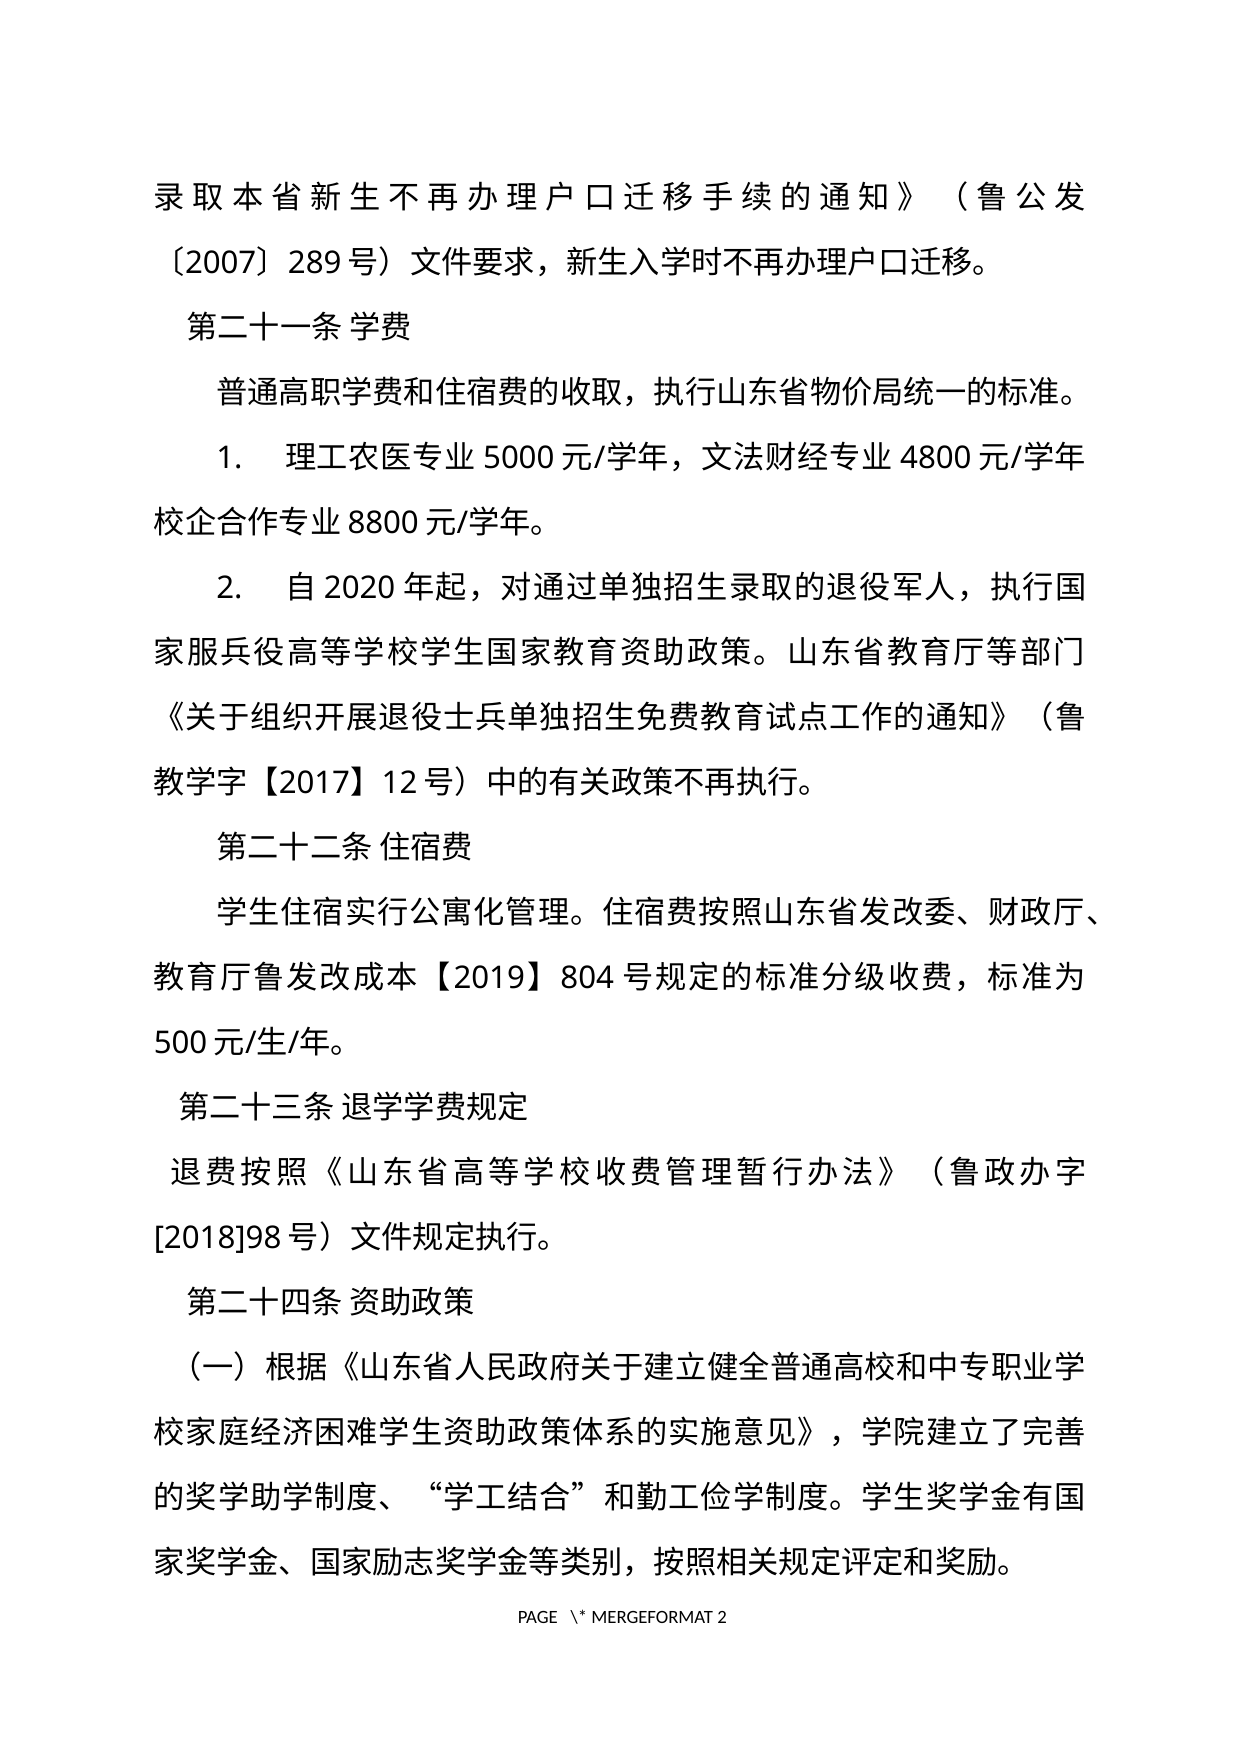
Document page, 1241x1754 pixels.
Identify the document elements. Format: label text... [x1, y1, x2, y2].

text 普通高职学费和住宿费的收取，执行山东省物价局统一的标准。 [153, 357, 1087, 422]
list 自2020年起，对通过单独招生录取的退役军人，执行国家服兵役高等学校学生国家教育资助政策。山东省教育厅等部门《关于组织开展退役士兵单独招生免费教育试点工作的通知》（鲁教学字【2017】12号）中的有关政策不再执行。 [153, 552, 1087, 812]
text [153, 162, 1087, 357]
list 理工农医专业5000元/学年，文法财经专业4800元/学年。校企合作专业8800元/学年。 [153, 422, 1087, 552]
text 第二十二条 住宿费 [153, 812, 1087, 877]
text 学生住宿实行公寓化管理。住宿费按照山东省发改委、财政厅、教育厅鲁发改成本【2019】804号规定的标准分级收费，标准为500元/生/年。 第二十三条 退学学费规定 退费按照《山东省高等学校收费管理暂行办法》（鲁政办字[2018]98号）文件规定执行。 第二十四条 资助政策 （一）根据《山东省人民政府关于建立健全普通高校和中专职业学校家庭经济困难学生资助政策体系的实施意见》，学院建立了完善的奖学助学制度、“学工结合”和勤工俭学制度。学生奖学金有国家奖学金、国家励志奖学金等类别，按照相关规定评定和奖励。 [153, 877, 1087, 1592]
